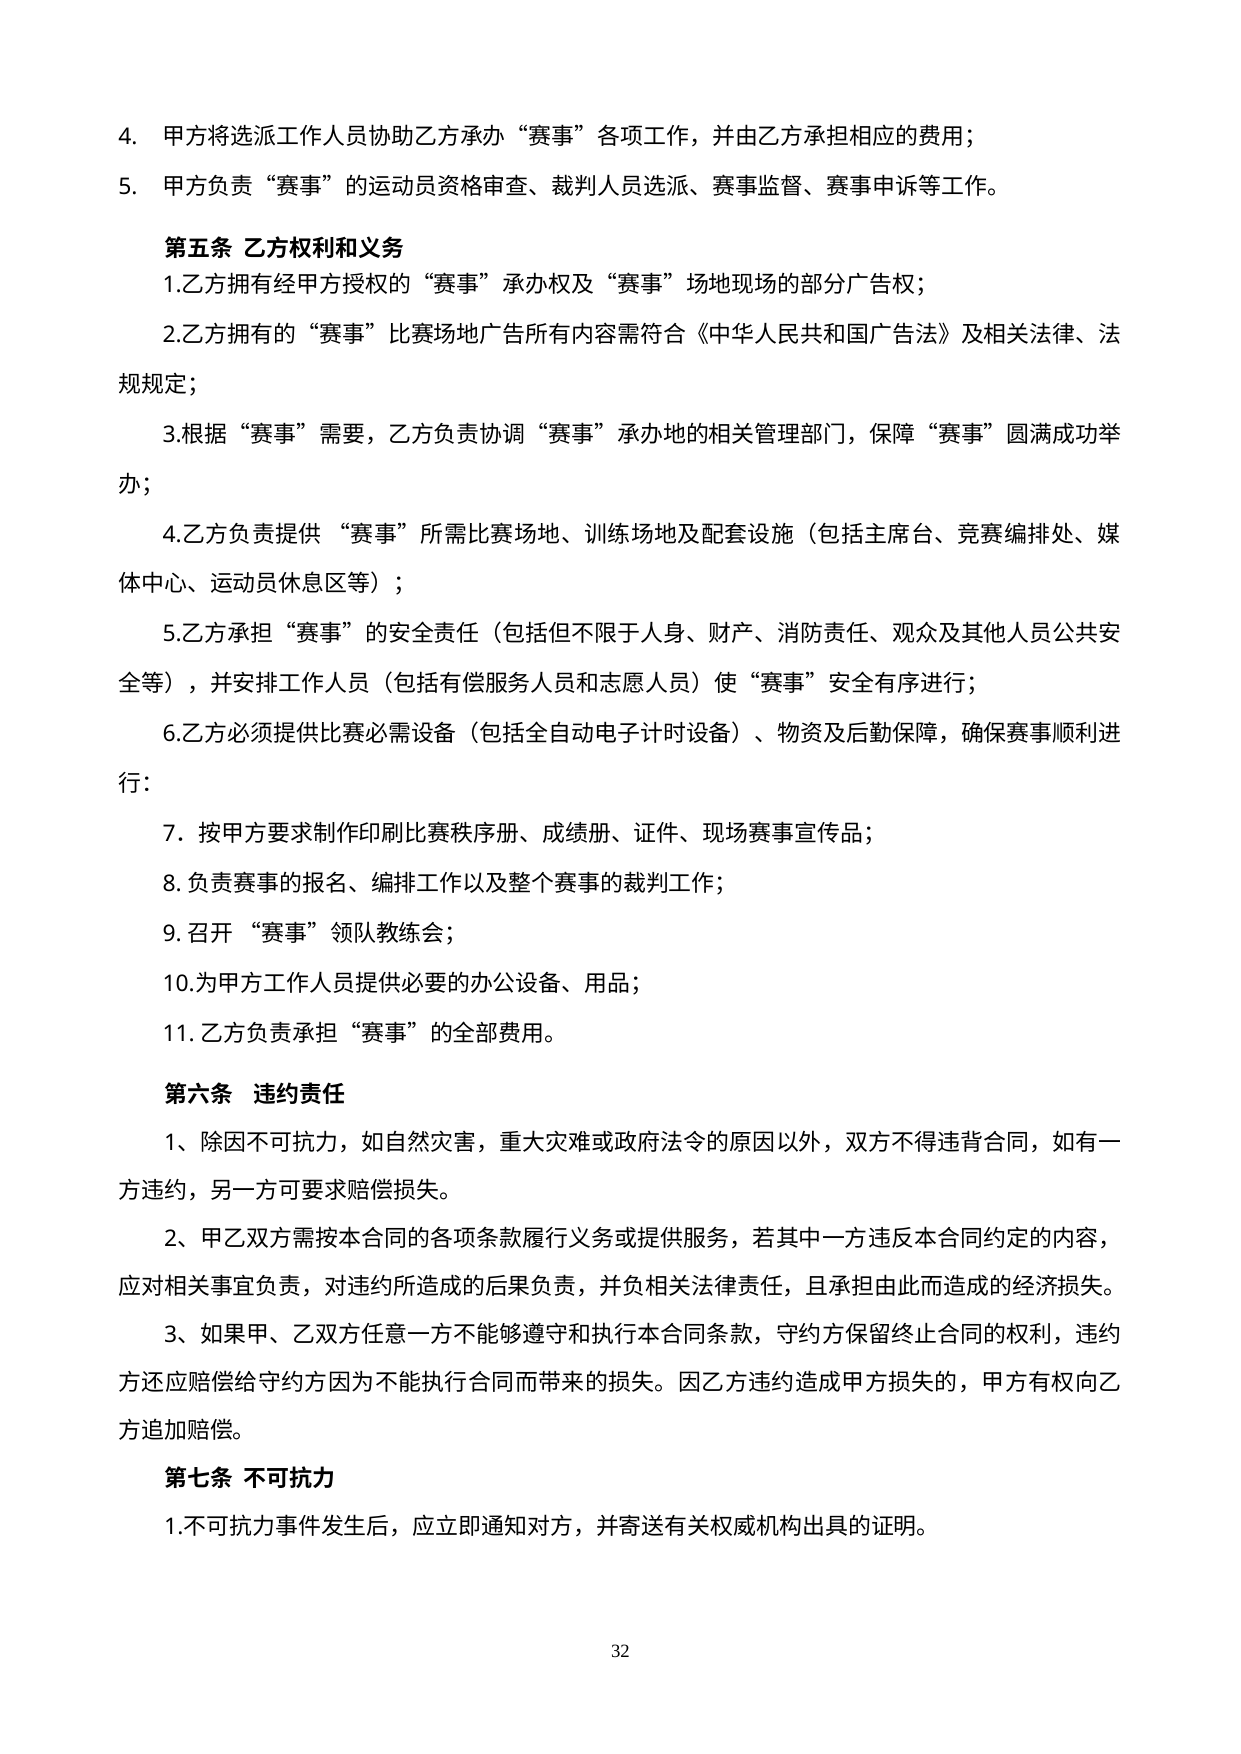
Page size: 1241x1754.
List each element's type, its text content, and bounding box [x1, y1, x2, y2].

text 3、如果甲、乙双方任意一方不能够遵守和执行本合同条款，守约方保留终止合同的权利，违约方还应赔偿给守约方因为不能执行合同而带来的损失。因乙方违约造成甲方损失的，甲方有权向乙方追加赔偿。 [118, 1304, 1122, 1448]
text 1.不可抗力事件发生后，应立即通知对方，并寄送有关权威机构出具的证明。 [118, 1496, 1122, 1544]
text 7．按甲方要求制作印刷比赛秩序册、成绩册、证件、现场赛事宣传品； [118, 814, 1122, 848]
text 9. 召开 “赛事”领队教练会； [118, 914, 1122, 948]
text 10.为甲方工作人员提供必要的办公设备、用品； [118, 964, 1122, 998]
list 甲方将选派工作人员协助乙方承办“赛事”各项工作，并由乙方承担相应的费用； [118, 118, 1122, 151]
text 5.乙方承担“赛事”的安全责任（包括但不限于人身、财产、消防责任、观众及其他人员公共安全等），并安排工作人员（包括有偿服务人员和志愿人员）使“赛事”安全有序进行； [118, 615, 1122, 698]
text 1.乙方拥有经甲方授权的“赛事”承办权及“赛事”场地现场的部分广告权； [118, 266, 1122, 299]
text 第六条 违约责任 [118, 1064, 1122, 1112]
text 4.乙方负责提供 “赛事”所需比赛场地、训练场地及配套设施（包括主席台、竞赛编排处、媒体中心、运动员休息区等）； [118, 515, 1122, 598]
list 甲方负责“赛事”的运动员资格审查、裁判人员选派、赛事监督、赛事申诉等工作。 [118, 168, 1122, 201]
text 2、甲乙双方需按本合同的各项条款履行义务或提供服务，若其中一方违反本合同约定的内容，应对相关事宜负责，对违约所造成的后果负责，并负相关法律责任，且承担由此而造成的经济损失。 [118, 1208, 1122, 1304]
text 2.乙方拥有的“赛事”比赛场地广告所有内容需符合《中华人民共和国广告法》及相关法律、法规规定； [118, 316, 1122, 399]
text 6.乙方必须提供比赛必需设备（包括全自动电子计时设备）、物资及后勤保障，确保赛事顺利进行： [118, 715, 1122, 798]
text 11. 乙方负责承担“赛事”的全部费用。 [118, 1014, 1122, 1048]
text 第七条 不可抗力 [118, 1448, 1122, 1496]
text 8. 负责赛事的报名、编排工作以及整个赛事的裁判工作； [118, 864, 1122, 898]
text 3.根据“赛事”需要，乙方负责协调“赛事”承办地的相关管理部门，保障“赛事”圆满成功举办； [118, 416, 1122, 499]
text 1、除因不可抗力，如自然灾害，重大灾难或政府法令的原因以外，双方不得违背合同，如有一方违约，另一方可要求赔偿损失。 [118, 1112, 1122, 1208]
text 第五条 乙方权利和义务 [118, 218, 1122, 266]
